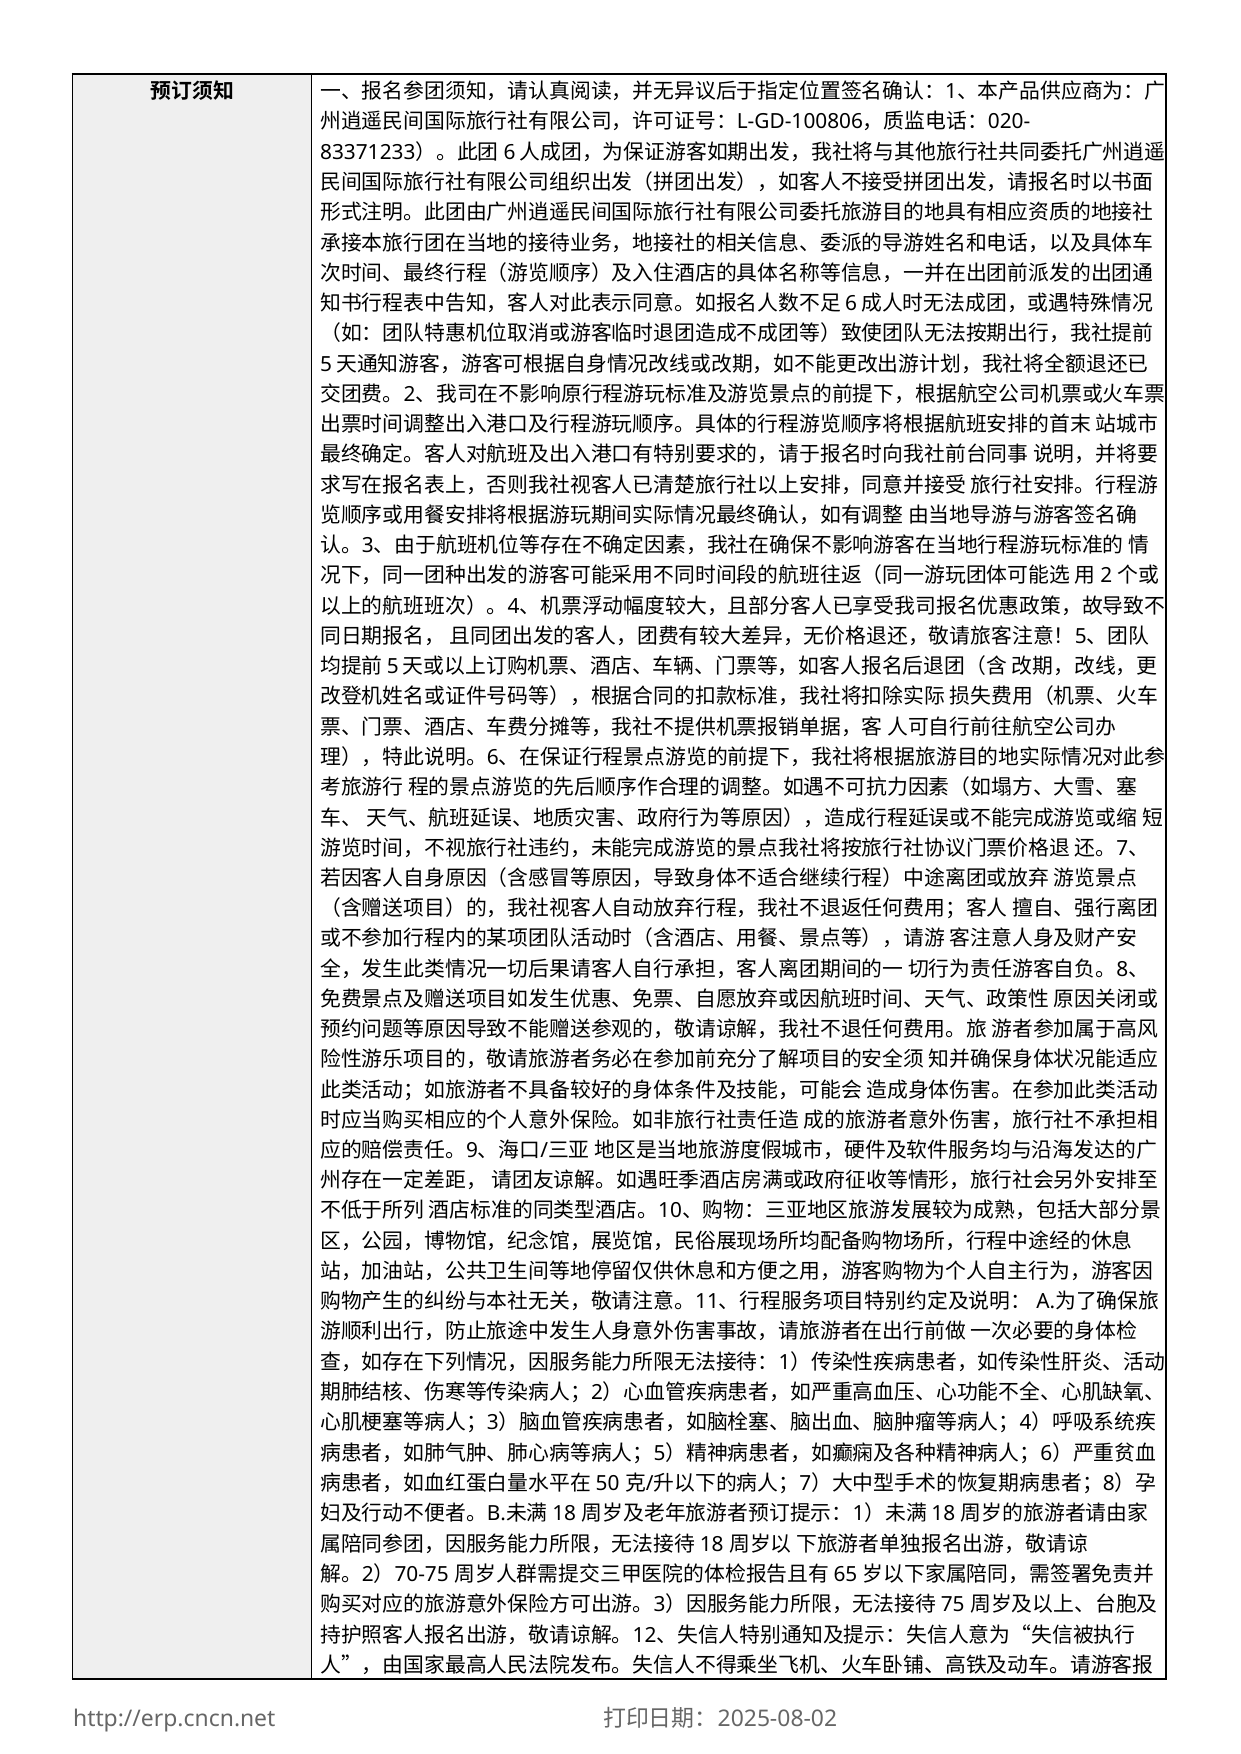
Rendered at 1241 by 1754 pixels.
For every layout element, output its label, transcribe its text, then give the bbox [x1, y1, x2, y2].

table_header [312, 75, 1165, 1678]
table_header 预订须知 [73, 75, 311, 1678]
